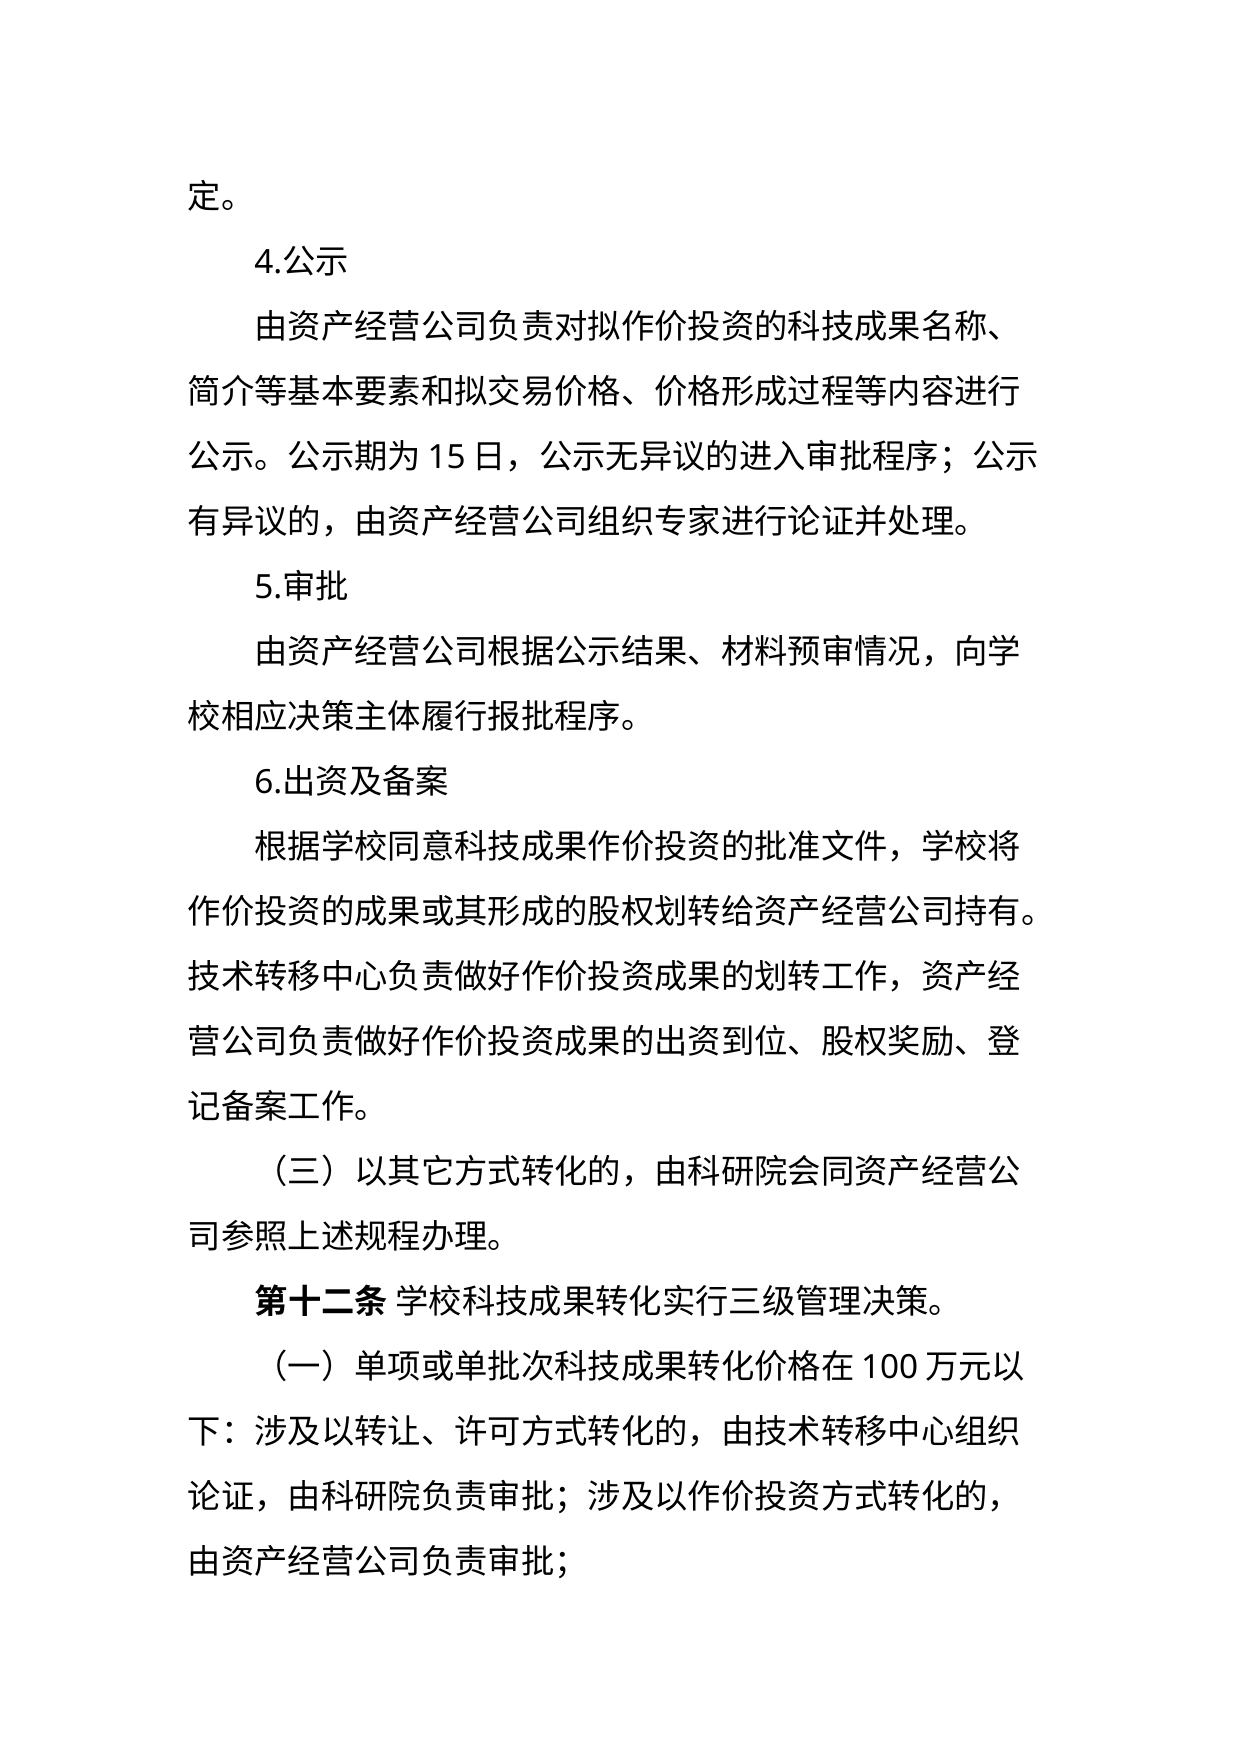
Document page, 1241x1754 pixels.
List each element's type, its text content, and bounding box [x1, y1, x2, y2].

text 第十二条 学校科技成果转化实行三级管理决策。 [187, 1267, 1053, 1332]
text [187, 162, 1053, 227]
text 5.审批 [187, 552, 1053, 617]
text 根据学校同意科技成果作价投资的批准文件，学校将作价投资的成果或其形成的股权划转给资产经营公司持有。技术转移中心负责做好作价投资成果的划转工作，资产经营公司负责做好作价投资成果的出资到位、股权奖励、登记备案工作。 [187, 812, 1053, 1137]
text （三）以其它方式转化的，由科研院会同资产经营公司参照上述规程办理。 [187, 1137, 1053, 1267]
text 6.出资及备案 [187, 747, 1053, 812]
text 4.公示 [187, 227, 1053, 292]
text （一）单项或单批次科技成果转化价格在100万元以下：涉及以转让、许可方式转化的，由技术转移中心组织论证，由科研院负责审批；涉及以作价投资方式转化的，由资产经营公司负责审批； [187, 1332, 1053, 1592]
text 由资产经营公司根据公示结果、材料预审情况，向学校相应决策主体履行报批程序。 [187, 617, 1053, 747]
text 由资产经营公司负责对拟作价投资的科技成果名称、简介等基本要素和拟交易价格、价格形成过程等内容进行公示。公示期为15日，公示无异议的进入审批程序；公示有异议的，由资产经营公司组织专家进行论证并处理。 [187, 292, 1053, 552]
